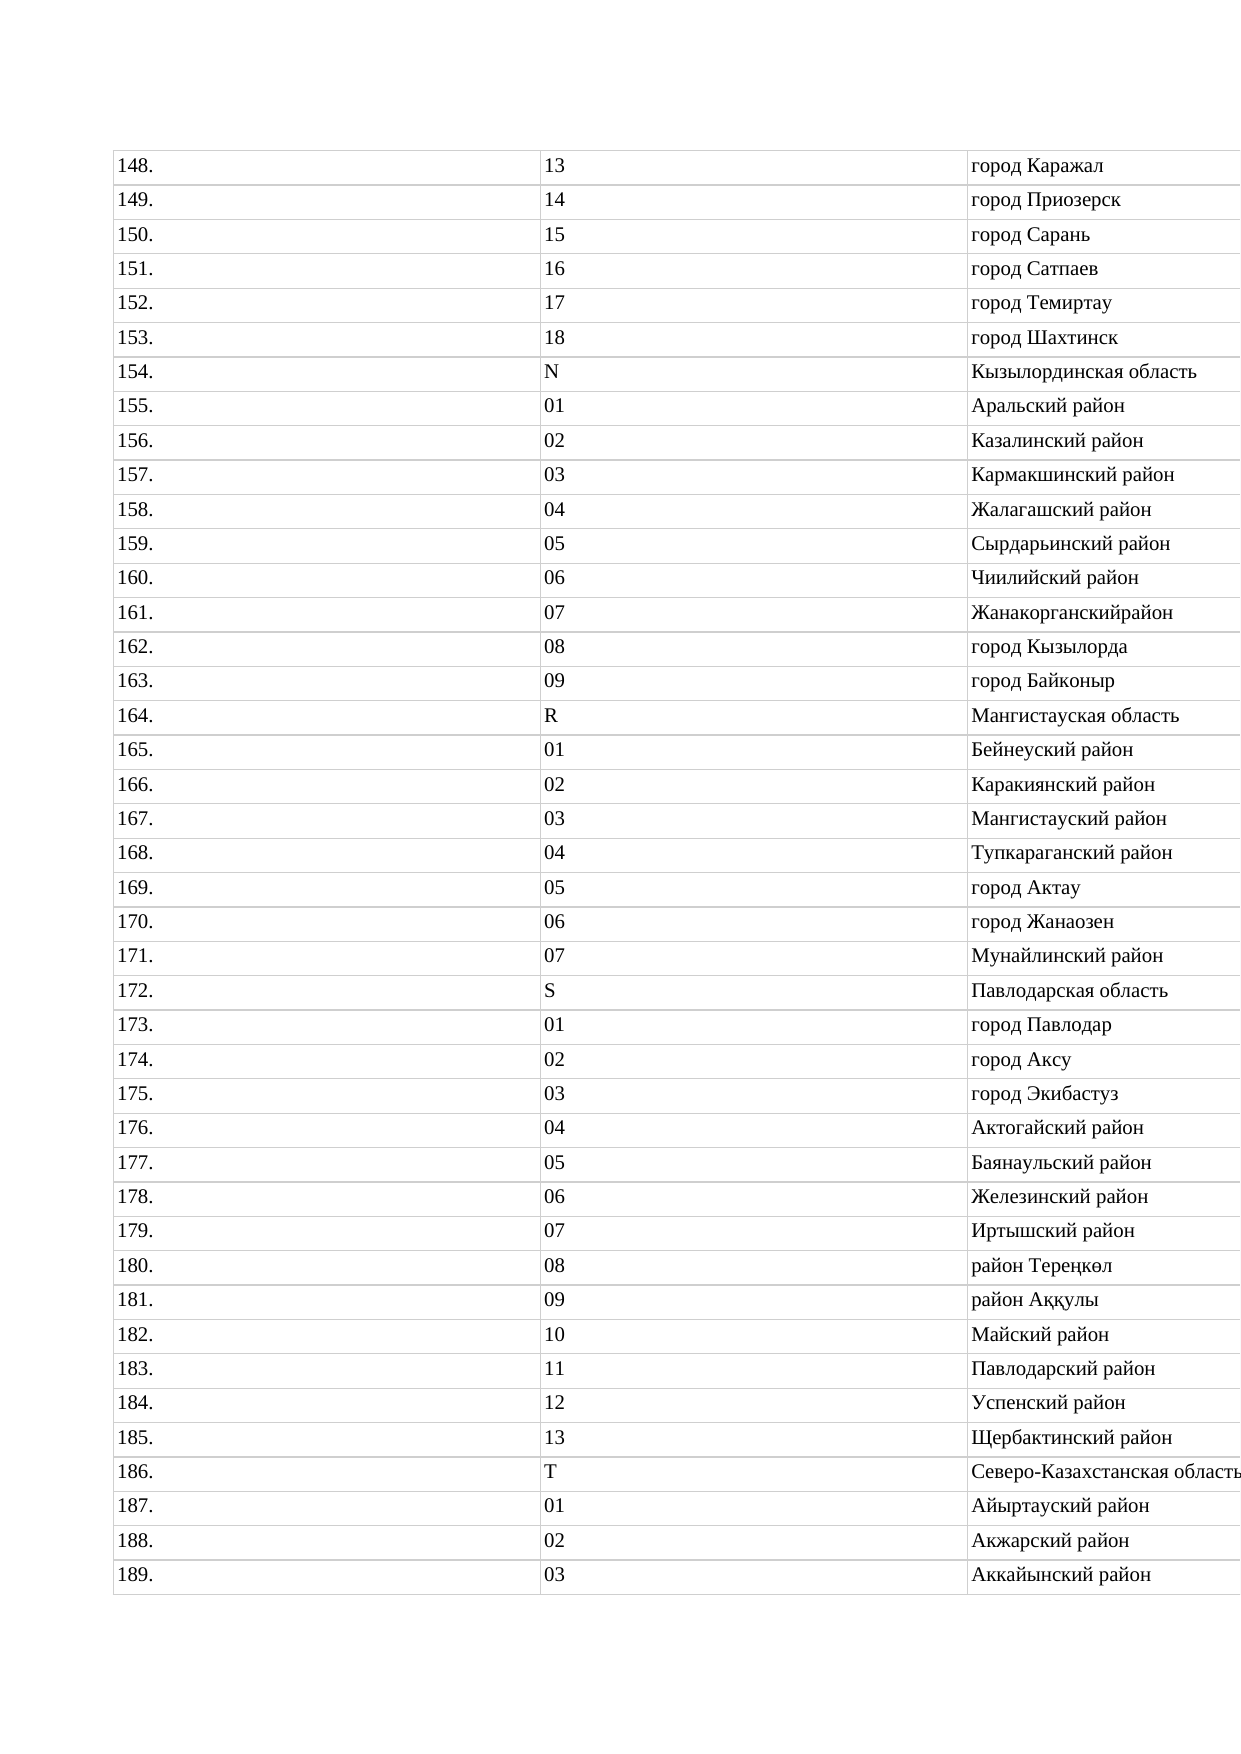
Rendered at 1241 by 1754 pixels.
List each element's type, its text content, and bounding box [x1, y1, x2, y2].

table_cell 07 [541, 942, 967, 975]
table_cell Жалагашский район [968, 495, 1240, 528]
table_cell 06 [541, 908, 967, 941]
table_cell 173. [114, 1011, 540, 1044]
table_cell город Приозерск [968, 186, 1240, 219]
table_cell 149. [114, 186, 540, 219]
table_cell 01 [541, 736, 967, 769]
table_cell 183. [114, 1354, 540, 1387]
table_cell 13 [541, 151, 967, 184]
table_cell Павлодарский район [968, 1354, 1240, 1387]
table_cell 188. [114, 1526, 540, 1559]
table_cell 09 [541, 667, 967, 700]
table_cell 06 [541, 1183, 967, 1216]
table_cell 179. [114, 1217, 540, 1250]
table_cell 08 [541, 1251, 967, 1284]
table_cell район Аққулы [968, 1286, 1240, 1319]
table_cell 04 [541, 839, 967, 872]
table_cell 153. [114, 323, 540, 356]
table_cell Мунайлинский район [968, 942, 1240, 975]
table_cell Кармакшинский район [968, 461, 1240, 494]
table_cell город Темиртау [968, 289, 1240, 322]
table_cell 181. [114, 1286, 540, 1319]
table_cell Железинский район [968, 1183, 1240, 1216]
table_cell 15 [541, 220, 967, 253]
table_cell 01 [541, 1492, 967, 1525]
table_cell 177. [114, 1148, 540, 1181]
table_cell 12 [541, 1389, 967, 1422]
table_cell 187. [114, 1492, 540, 1525]
table_cell 182. [114, 1320, 540, 1353]
table_cell 163. [114, 667, 540, 700]
table_cell Бейнеуский район [968, 736, 1240, 769]
table_cell Майский район [968, 1320, 1240, 1353]
table_cell 162. [114, 633, 540, 666]
table_cell 166. [114, 770, 540, 803]
table_cell Сырдарьинский район [968, 529, 1240, 562]
table_cell 150. [114, 220, 540, 253]
table_cell 165. [114, 736, 540, 769]
table_cell 03 [541, 461, 967, 494]
table_cell 18 [541, 323, 967, 356]
table_cell город Актау [968, 873, 1240, 906]
table_cell город Шахтинск [968, 323, 1240, 356]
table_cell 156. [114, 426, 540, 459]
table_cell 14 [541, 186, 967, 219]
table_cell 184. [114, 1389, 540, 1422]
table_cell Кызылординская область [968, 358, 1240, 391]
table_cell R [541, 701, 967, 734]
table_cell Каракиянский район [968, 770, 1240, 803]
table_cell 172. [114, 976, 540, 1009]
table_cell 174. [114, 1045, 540, 1078]
table_cell 06 [541, 564, 967, 597]
table_cell 159. [114, 529, 540, 562]
table_cell город Экибастуз [968, 1079, 1240, 1112]
table_cell 05 [541, 529, 967, 562]
table_cell 05 [541, 873, 967, 906]
table_cell 04 [541, 495, 967, 528]
table_cell S [541, 976, 967, 1009]
table_cell 164. [114, 701, 540, 734]
table_cell 170. [114, 908, 540, 941]
table_cell район Тереңкөл [968, 1251, 1240, 1284]
table_cell Мангистауская область [968, 701, 1240, 734]
table_cell 154. [114, 358, 540, 391]
table_cell 03 [541, 1079, 967, 1112]
table_cell город Жанаозен [968, 908, 1240, 941]
table_cell Павлодарская область [968, 976, 1240, 1009]
table_cell 05 [541, 1148, 967, 1181]
table_cell 16 [541, 254, 967, 287]
table_cell Аральский район [968, 392, 1240, 425]
table_cell 01 [541, 392, 967, 425]
table_cell 03 [541, 1561, 967, 1594]
table_cell 07 [541, 1217, 967, 1250]
table_cell 02 [541, 1045, 967, 1078]
table_cell 08 [541, 633, 967, 666]
table_cell 13 [541, 1423, 967, 1456]
table_cell 02 [541, 1526, 967, 1559]
table_cell 161. [114, 598, 540, 631]
table_cell 01 [541, 1011, 967, 1044]
table_cell 160. [114, 564, 540, 597]
table_cell 152. [114, 289, 540, 322]
table_cell город Кызылорда [968, 633, 1240, 666]
table_cell город Каражал [968, 151, 1240, 184]
table_cell 155. [114, 392, 540, 425]
table_cell Казалинский район [968, 426, 1240, 459]
table_cell 09 [541, 1286, 967, 1319]
table_cell 169. [114, 873, 540, 906]
table_cell Мангистауский район [968, 804, 1240, 837]
table_cell город Байконыр [968, 667, 1240, 700]
table_cell 175. [114, 1079, 540, 1112]
table_cell Иртышский район [968, 1217, 1240, 1250]
table_cell 189. [114, 1561, 540, 1594]
table_cell Айыртауский район [968, 1492, 1240, 1525]
table_cell город Сатпаев [968, 254, 1240, 287]
table_cell 171. [114, 942, 540, 975]
table_cell Акжарский район [968, 1526, 1240, 1559]
table_cell 186. [114, 1458, 540, 1491]
table_cell 148. [114, 151, 540, 184]
table_cell 07 [541, 598, 967, 631]
table_cell 157. [114, 461, 540, 494]
table_cell город Павлодар [968, 1011, 1240, 1044]
table_cell 151. [114, 254, 540, 287]
table_cell Тупкараганский район [968, 839, 1240, 872]
table_cell 11 [541, 1354, 967, 1387]
table_cell Чиилийский район [968, 564, 1240, 597]
table_cell T [541, 1458, 967, 1491]
table_cell Аккайынский район [968, 1561, 1240, 1594]
table_cell Жанакорганскийрайон [968, 598, 1240, 631]
table_cell город Аксу [968, 1045, 1240, 1078]
table_cell Баянаульский район [968, 1148, 1240, 1181]
table_cell Успенский район [968, 1389, 1240, 1422]
table_cell 180. [114, 1251, 540, 1284]
table_cell Актогайский район [968, 1114, 1240, 1147]
table_cell 10 [541, 1320, 967, 1353]
table_cell 04 [541, 1114, 967, 1147]
table_cell N [541, 358, 967, 391]
table_cell 158. [114, 495, 540, 528]
table_cell 167. [114, 804, 540, 837]
table_cell 02 [541, 426, 967, 459]
table_cell 17 [541, 289, 967, 322]
table_cell 185. [114, 1423, 540, 1456]
table_cell 168. [114, 839, 540, 872]
table_cell город Сарань [968, 220, 1240, 253]
table_cell 02 [541, 770, 967, 803]
table_cell Щербактинский район [968, 1423, 1240, 1456]
table_cell 176. [114, 1114, 540, 1147]
table_cell Северо-Казахстанская область [968, 1458, 1240, 1491]
table_cell 178. [114, 1183, 540, 1216]
table_cell 03 [541, 804, 967, 837]
